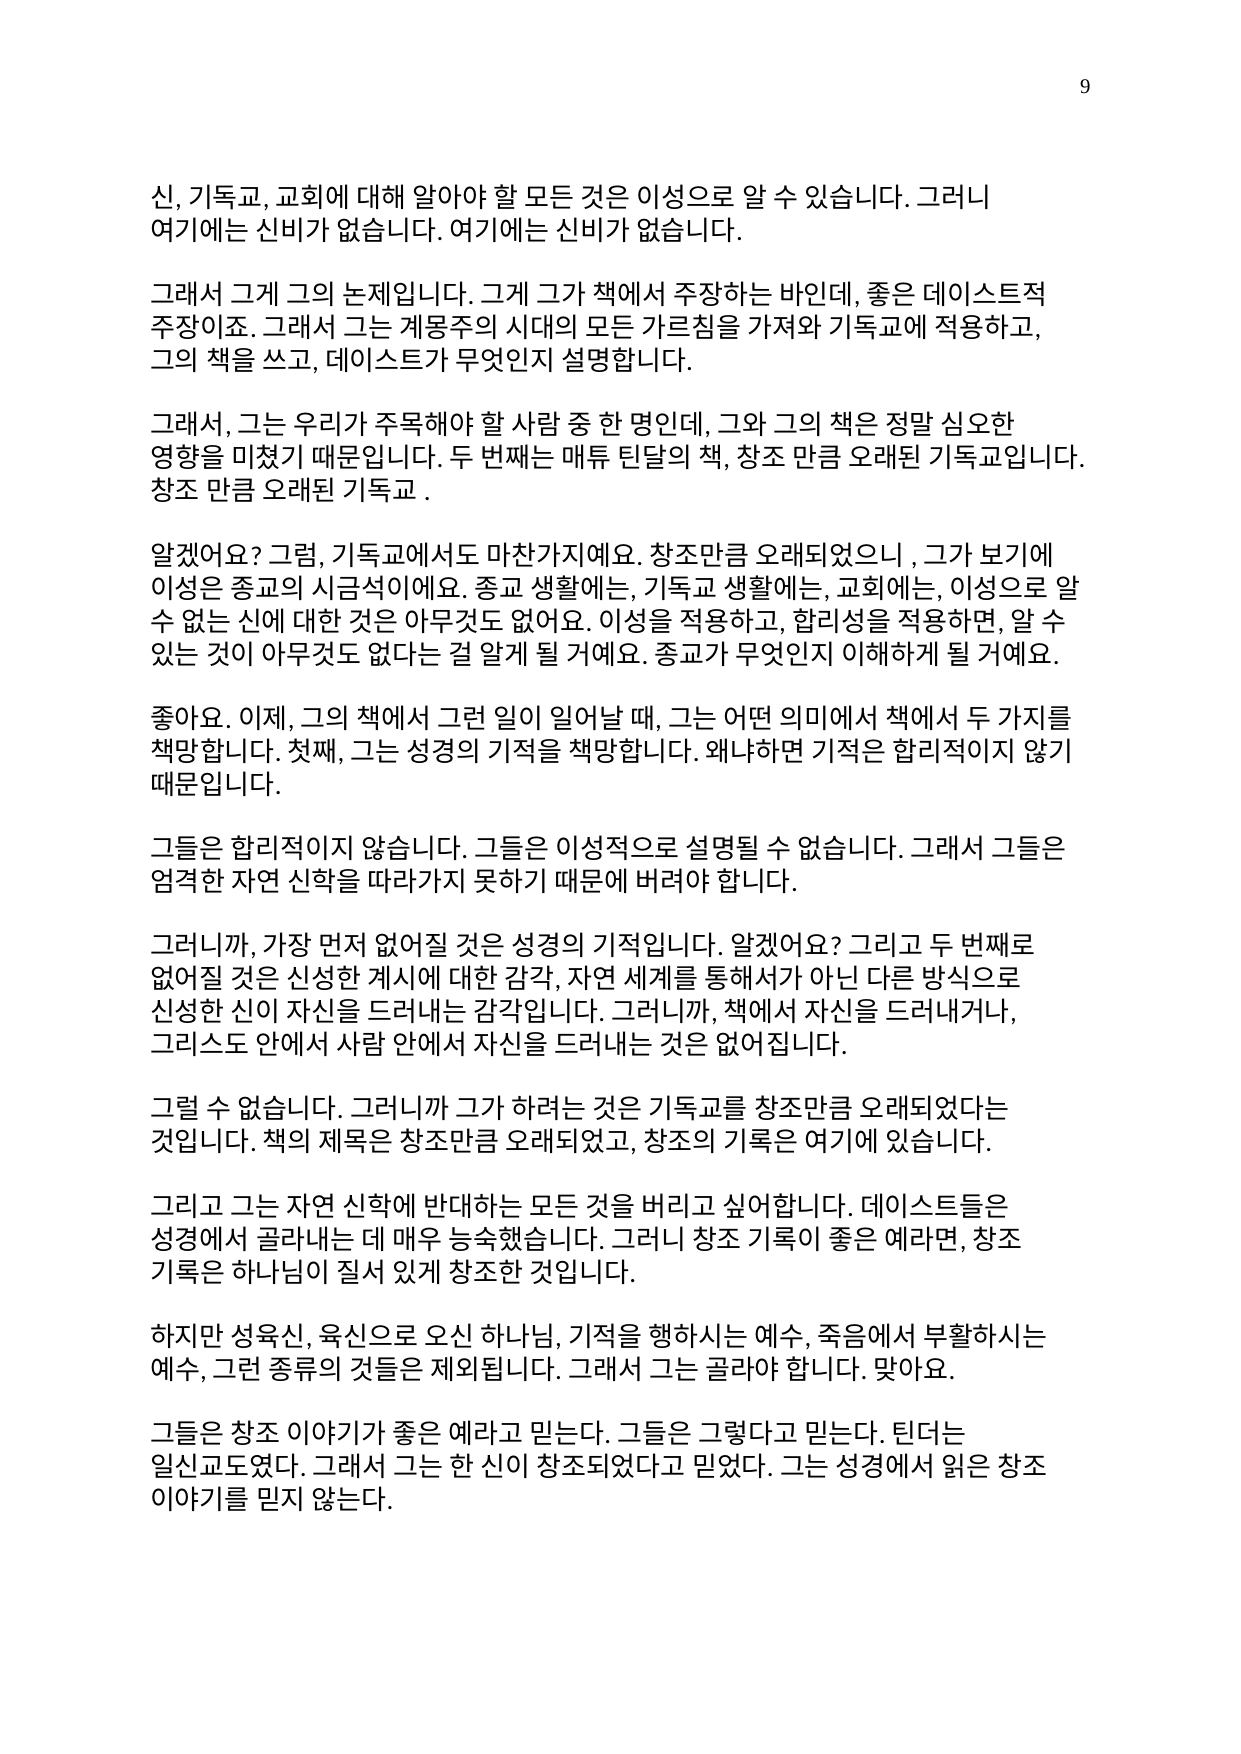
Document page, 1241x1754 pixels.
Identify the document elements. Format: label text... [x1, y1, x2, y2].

text 그럴 수 없습니다. 그러니까 그가 하려는 것은 기독교를 창조만큼 오래되었다는 것입니다. 책의 제목은 창조만큼 오래되었고, 창조의 기록은 여기에 있습니다. [150, 1093, 1090, 1159]
text 그들은 합리적이지 않습니다. 그들은 이성적으로 설명될 수 없습니다. 그래서 그들은 엄격한 자연 신학을 따라가지 못하기 때문에 버려야 합니다. [150, 832, 1090, 898]
text 그들은 창조 이야기가 좋은 예라고 믿는다. 그들은 그렇다고 믿는다. 틴더는 일신교도였다. 그래서 그는 한 신이 창조되었다고 믿었다. 그는 성경에서 읽은 창조 이야기를 믿지 않는다. [150, 1417, 1090, 1516]
text 알겠어요? 그럼, 기독교에서도 마찬가지예요. 창조만큼 오래되었으니 , 그가 보기에 이성은 종교의 시금석이에요. 종교 생활에는, 기독교 생활에는, 교회에는, 이성으로 알 수 없는 신에 대한 것은 아무것도 없어요. 이성을 적용하고, 합리성을 적용하면, 알 수 있는 것이 아무것도 없다는 걸 알게 될 거예요. 종교가 무엇인지 이해하게 될 거예요. [150, 539, 1090, 671]
text 하지만 성육신, 육신으로 오신 하나님, 기적을 행하시는 예수, 죽음에서 부활하시는 예수, 그런 종류의 것들은 제외됩니다. 그래서 그는 골라야 합니다. 맞아요. [150, 1320, 1090, 1386]
text 좋아요. 이제, 그의 책에서 그런 일이 일어날 때, 그는 어떤 의미에서 책에서 두 가지를 책망합니다. 첫째, 그는 성경의 기적을 책망합니다. 왜냐하면 기적은 합리적이지 않기 때문입니다. [150, 702, 1090, 801]
text 그래서, 그는 우리가 주목해야 할 사람 중 한 명인데, 그와 그의 책은 정말 심오한 영향을 미쳤기 때문입니다. 두 번째는 매튜 틴달의 책, 창조 만큼 오래된 기독교입니다. 창조 만큼 오래된 기독교 . [150, 408, 1090, 508]
text 그래서 그게 그의 논제입니다. 그게 그가 책에서 주장하는 바인데, 좋은 데이스트적 주장이죠. 그래서 그는 계몽주의 시대의 모든 가르침을 가져와 기독교에 적용하고, 그의 책을 쓰고, 데이스트가 무엇인지 설명합니다. [150, 278, 1090, 377]
text 신, 기독교, 교회에 대해 알아야 할 모든 것은 이성으로 알 수 있습니다. 그러니 여기에는 신비가 없습니다. 여기에는 신비가 없습니다. [150, 181, 1090, 247]
text 그러니까, 가장 먼저 없어질 것은 성경의 기적입니다. 알겠어요? 그리고 두 번째로 없어질 것은 신성한 계시에 대한 감각, 자연 세계를 통해서가 아닌 다른 방식으로 신성한 신이 자신을 드러내는 감각입니다. 그러니까, 책에서 자신을 드러내거나, 그리스도 안에서 사람 안에서 자신을 드러내는 것은 없어집니다. [150, 929, 1090, 1061]
text 그리고 그는 자연 신학에 반대하는 모든 것을 버리고 싶어합니다. 데이스트들은 성경에서 골라내는 데 매우 능숙했습니다. 그러니 창조 기록이 좋은 예라면, 창조 기록은 하나님이 질서 있게 창조한 것입니다. [150, 1190, 1090, 1289]
